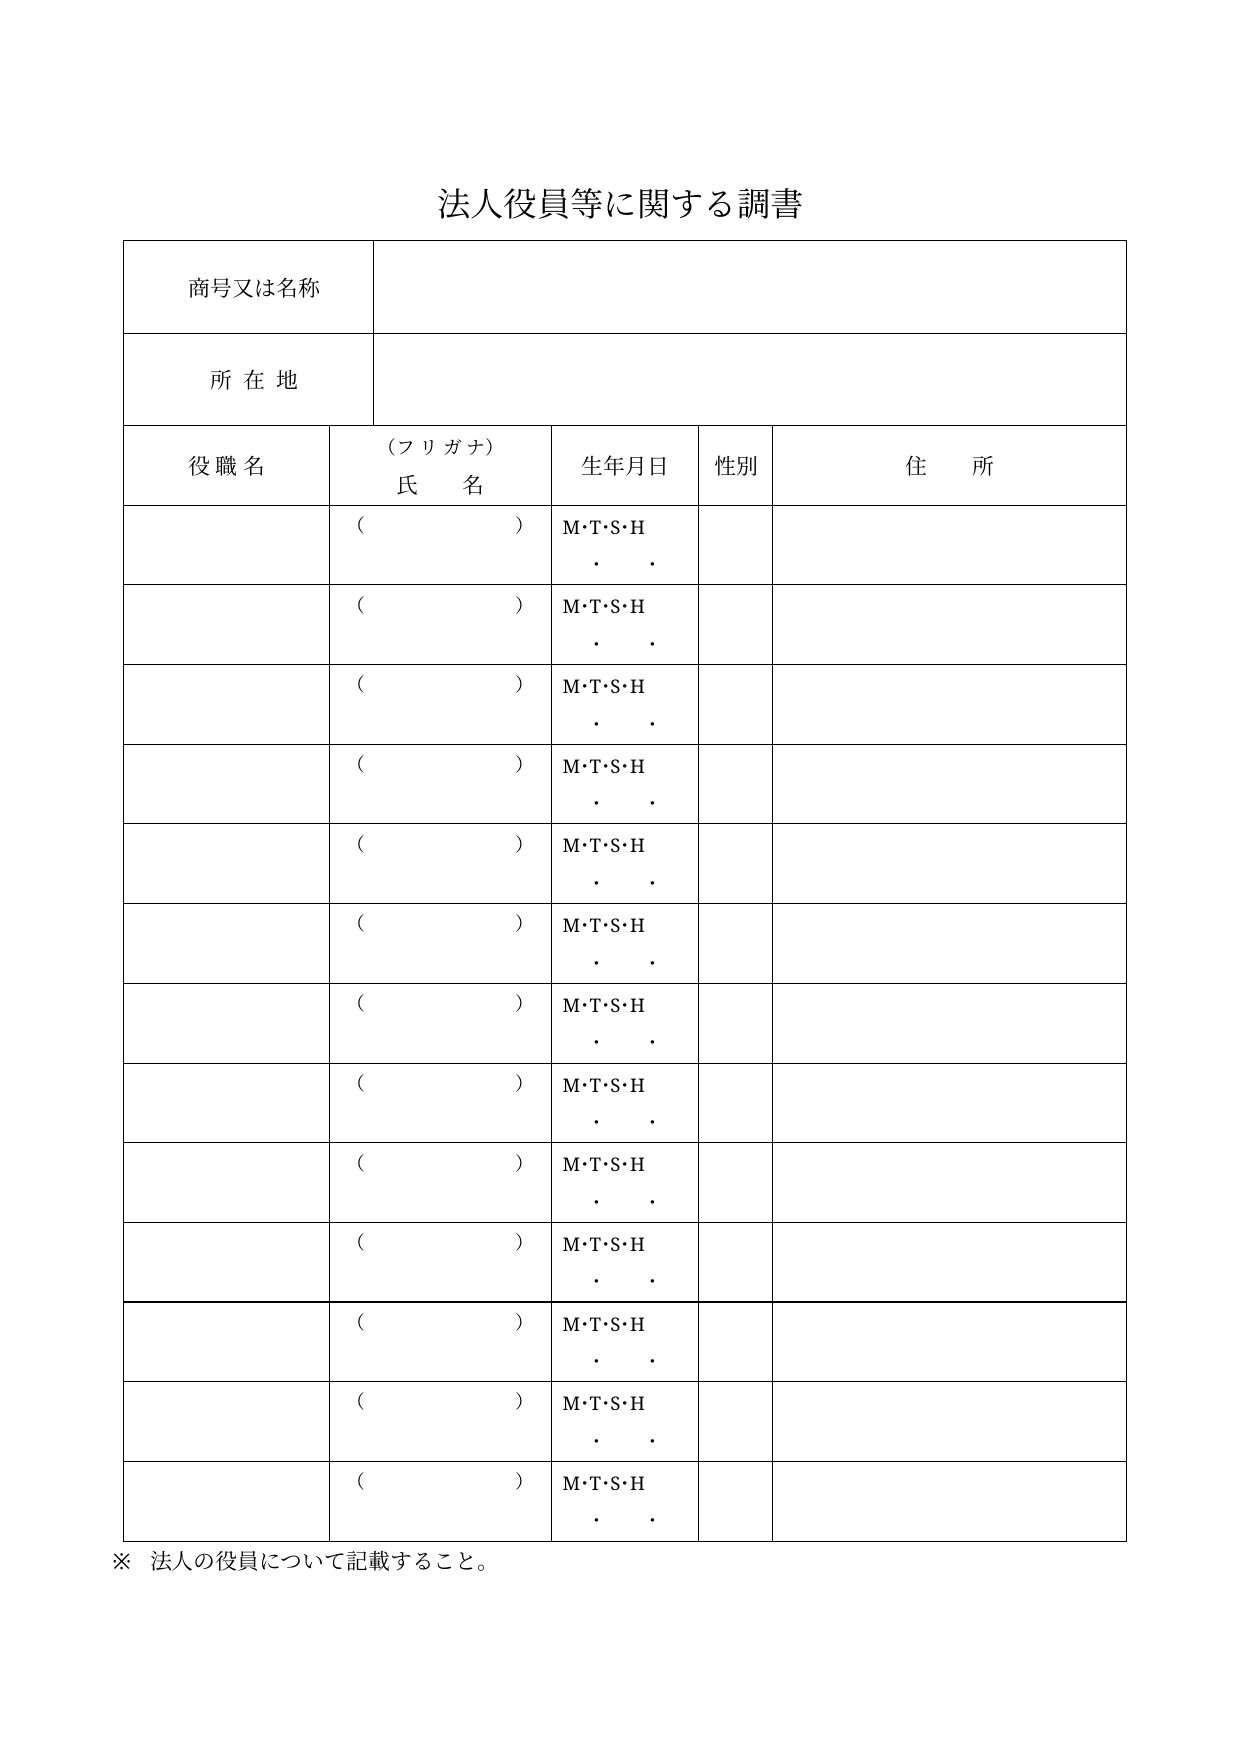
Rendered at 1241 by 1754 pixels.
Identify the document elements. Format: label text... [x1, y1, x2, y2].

table_cell （フ リ ガ ナ） 氏 名 [330, 426, 551, 504]
table_cell [773, 1064, 1126, 1142]
table_cell （ ） [330, 1143, 551, 1222]
table_cell 所 在 地 [124, 334, 373, 425]
table_cell [773, 904, 1126, 983]
table_cell [124, 1143, 329, 1222]
table_header [374, 241, 1126, 333]
table_cell M･T･S･H ・ ・ [552, 665, 698, 744]
table_cell 住 所 [773, 426, 1126, 504]
table_cell [124, 585, 329, 664]
table_cell M･T･S･H ・ ・ [552, 1462, 698, 1541]
table_cell M･T･S･H ・ ・ [552, 745, 698, 823]
table_cell M･T･S･H ・ ・ [552, 1064, 698, 1142]
table_cell （ ） [330, 1303, 551, 1381]
table_cell [773, 1462, 1126, 1541]
table_cell [374, 334, 1126, 425]
table_cell 性別 [699, 426, 772, 504]
table_cell M･T･S･H ・ ・ [552, 1303, 698, 1381]
table_cell M･T･S･H ・ ・ [552, 984, 698, 1062]
table_cell [124, 984, 329, 1062]
table_cell [699, 745, 772, 823]
table_cell （ ） [330, 984, 551, 1062]
table_cell M･T･S･H ・ ・ [552, 1143, 698, 1222]
table_cell [124, 1223, 329, 1301]
table_cell （ ） [330, 665, 551, 744]
table_cell [124, 1064, 329, 1142]
table_cell （ ） [330, 1462, 551, 1541]
table_cell [773, 984, 1126, 1062]
table_cell M･T･S･H ・ ・ [552, 824, 698, 903]
table_cell [124, 904, 329, 983]
table_cell [699, 1462, 772, 1541]
table_cell [699, 1143, 772, 1222]
list 法人の役員について記載すること。 [112, 1542, 1128, 1579]
table_cell [699, 1382, 772, 1461]
table_cell （ ） [330, 745, 551, 823]
table_cell [124, 824, 329, 903]
table_header 商号又は名称 [124, 241, 373, 333]
table_cell [773, 1382, 1126, 1461]
table_cell [699, 1223, 772, 1301]
table_cell （ ） [330, 1223, 551, 1301]
table_cell [699, 984, 772, 1062]
table_cell [124, 665, 329, 744]
table_cell [773, 585, 1126, 664]
table_cell （ ） [330, 506, 551, 584]
table_cell [699, 824, 772, 903]
table_cell [124, 1462, 329, 1541]
table_cell [699, 585, 772, 664]
table_cell M･T･S･H ・ ・ [552, 506, 698, 584]
table_cell M･T･S･H ・ ・ [552, 585, 698, 664]
table_cell [699, 506, 772, 584]
table_cell （ ） [330, 1064, 551, 1142]
text 法人役員等に関する調書 [112, 164, 1128, 239]
table_cell [124, 1382, 329, 1461]
table_cell 役 職 名 [124, 426, 329, 504]
table_cell [773, 665, 1126, 744]
table_cell [699, 1303, 772, 1381]
table_cell [773, 1143, 1126, 1222]
table_cell （ ） [330, 824, 551, 903]
table_cell [699, 1064, 772, 1142]
table_cell M･T･S･H ・ ・ [552, 1382, 698, 1461]
table_cell M･T･S･H ・ ・ [552, 1223, 698, 1301]
table_cell [773, 1223, 1126, 1301]
table_cell [124, 506, 329, 584]
table_cell （ ） [330, 585, 551, 664]
table_cell [773, 824, 1126, 903]
table_cell [773, 506, 1126, 584]
table_cell [699, 665, 772, 744]
table_cell （ ） [330, 1382, 551, 1461]
table_cell 生年月日 [552, 426, 698, 504]
table_cell [773, 1303, 1126, 1381]
table_cell [124, 1303, 329, 1381]
table_cell （ ） [330, 904, 551, 983]
table_cell [699, 904, 772, 983]
table_cell [124, 745, 329, 823]
table_cell [773, 745, 1126, 823]
table_cell M･T･S･H ・ ・ [552, 904, 698, 983]
